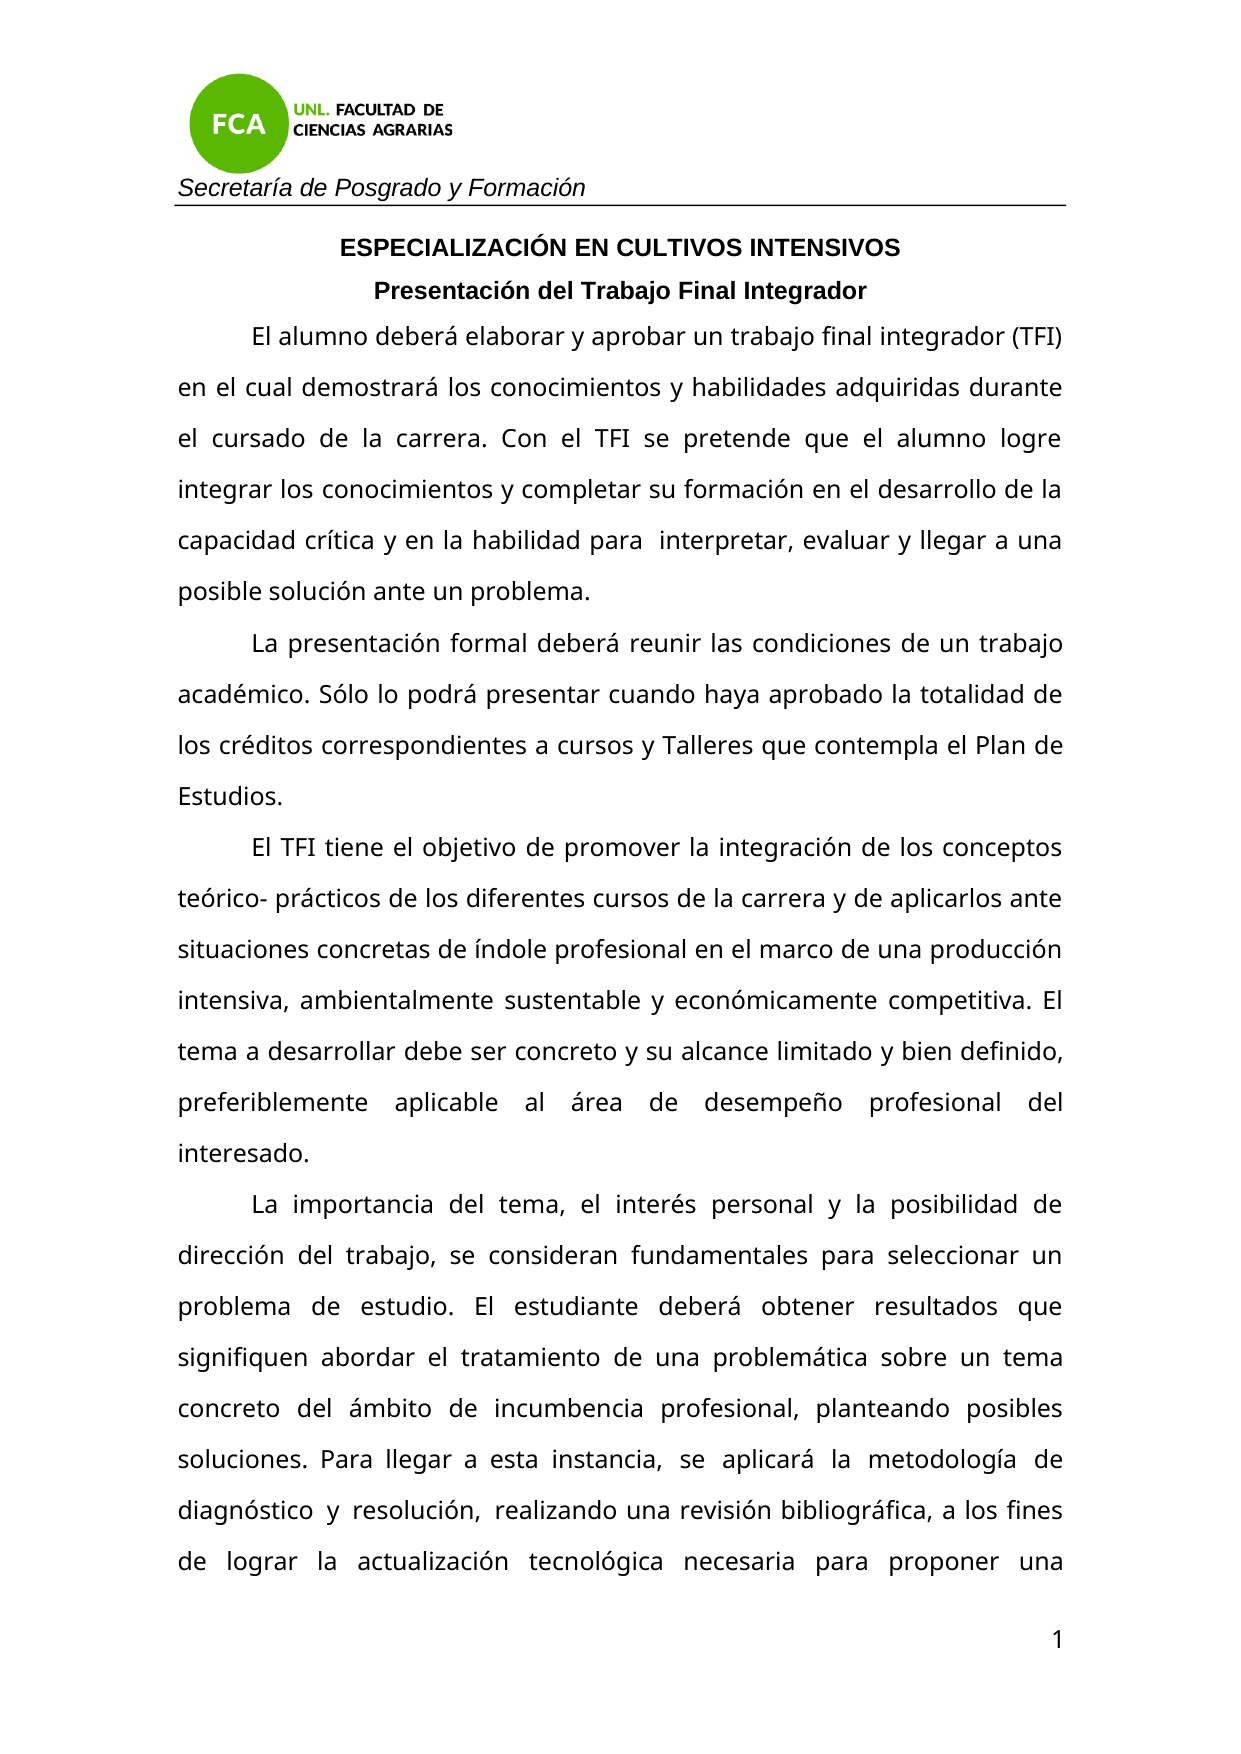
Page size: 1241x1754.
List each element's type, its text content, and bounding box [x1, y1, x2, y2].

subtitle ESPECIALIZACIÓN EN CULTIVOS INTENSIVOS [338, 233, 902, 261]
text El alumno deberá elaborar y aprobar un trabajo final integrador (TFI) en el cual demostrará los conocimientos y habilidades adquiridas durante el cursado de la carrera. Con el TFI se pretende que el alumno logre integrar los conocimientos y completar su formación en el desarrollo de la capacidad crítica y en la habilidad para interpretar, evaluar y llegar a una posible solución ante un problema. [177, 319, 1063, 608]
text Presentación del Trabajo Final Integrador [338, 276, 902, 305]
text El TFI tiene el objetivo de promover la integración de los conceptos teórico- prácticos de los diferentes cursos de la carrera y de aplicarlos ante situaciones concretas de índole profesional en el marco de una producción intensiva, ambientalmente sustentable y económicamente competitiva. El tema a desarrollar debe ser concreto y su alcance limitado y bien definido, preferiblemente aplicable al área de desempeño profesional del interesado. [177, 829, 1064, 1170]
picture [189, 73, 453, 174]
text La presentación formal deberá reunir las condiciones de un trabajo académico. Sólo lo podrá presentar cuando haya aprobado la totalidad de los créditos correspondientes a cursos y Talleres que contempla el Plan de Estudios. [177, 625, 1063, 812]
